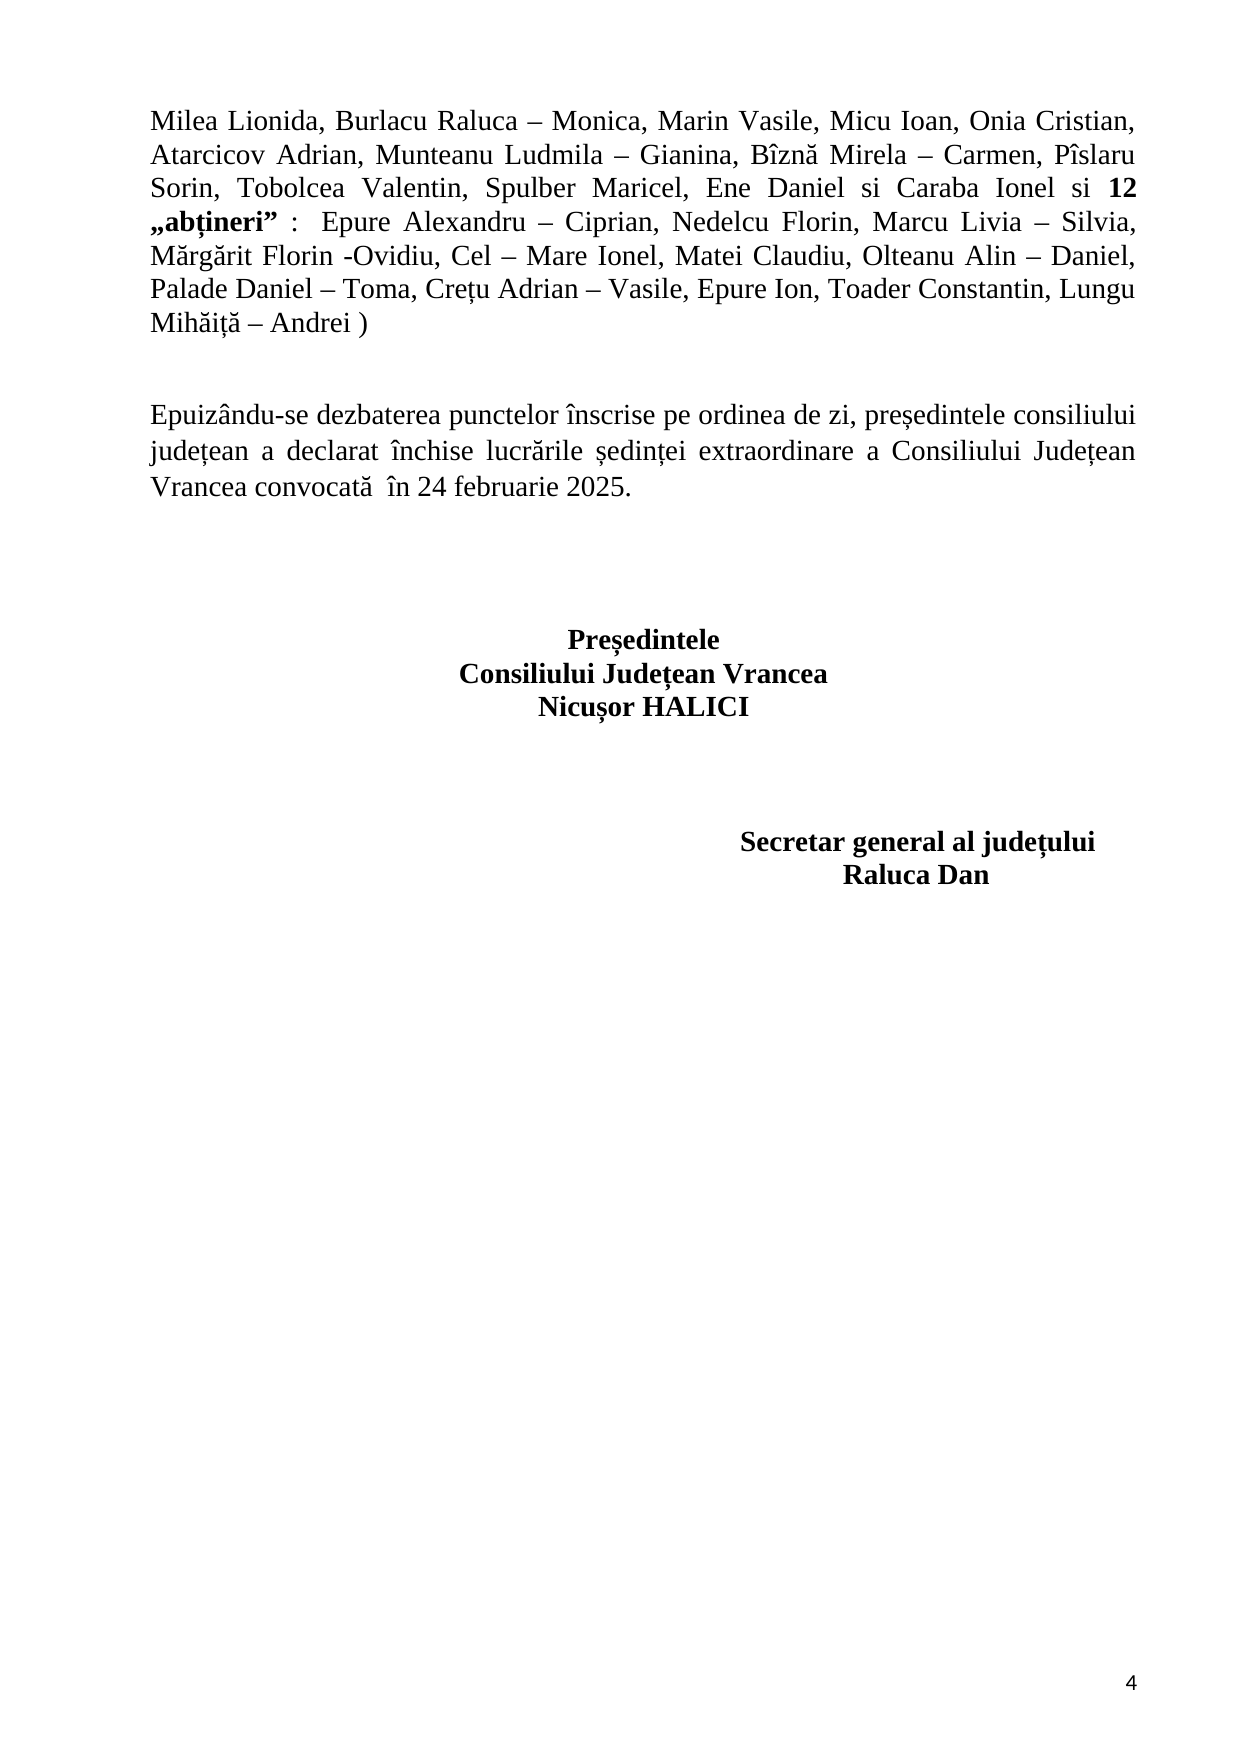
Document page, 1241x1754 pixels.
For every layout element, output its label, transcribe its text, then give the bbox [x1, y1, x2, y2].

text Președintele [150, 622, 1137, 656]
text Consiliului Județean Vrancea [150, 656, 1137, 689]
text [150, 103, 1137, 338]
text Raluca Dan [150, 857, 1146, 891]
text Nicușor HALICI [150, 689, 1137, 723]
text Secretar general al județului [150, 824, 1146, 857]
text Epuizându-se dezbaterea punctelor înscrise pe ordinea de zi, președintele consiliului județean a declarat închise lucrările ședinței extraordinare a Consiliului Județean Vrancea convocată în 24 februarie 2025. [150, 397, 1137, 503]
